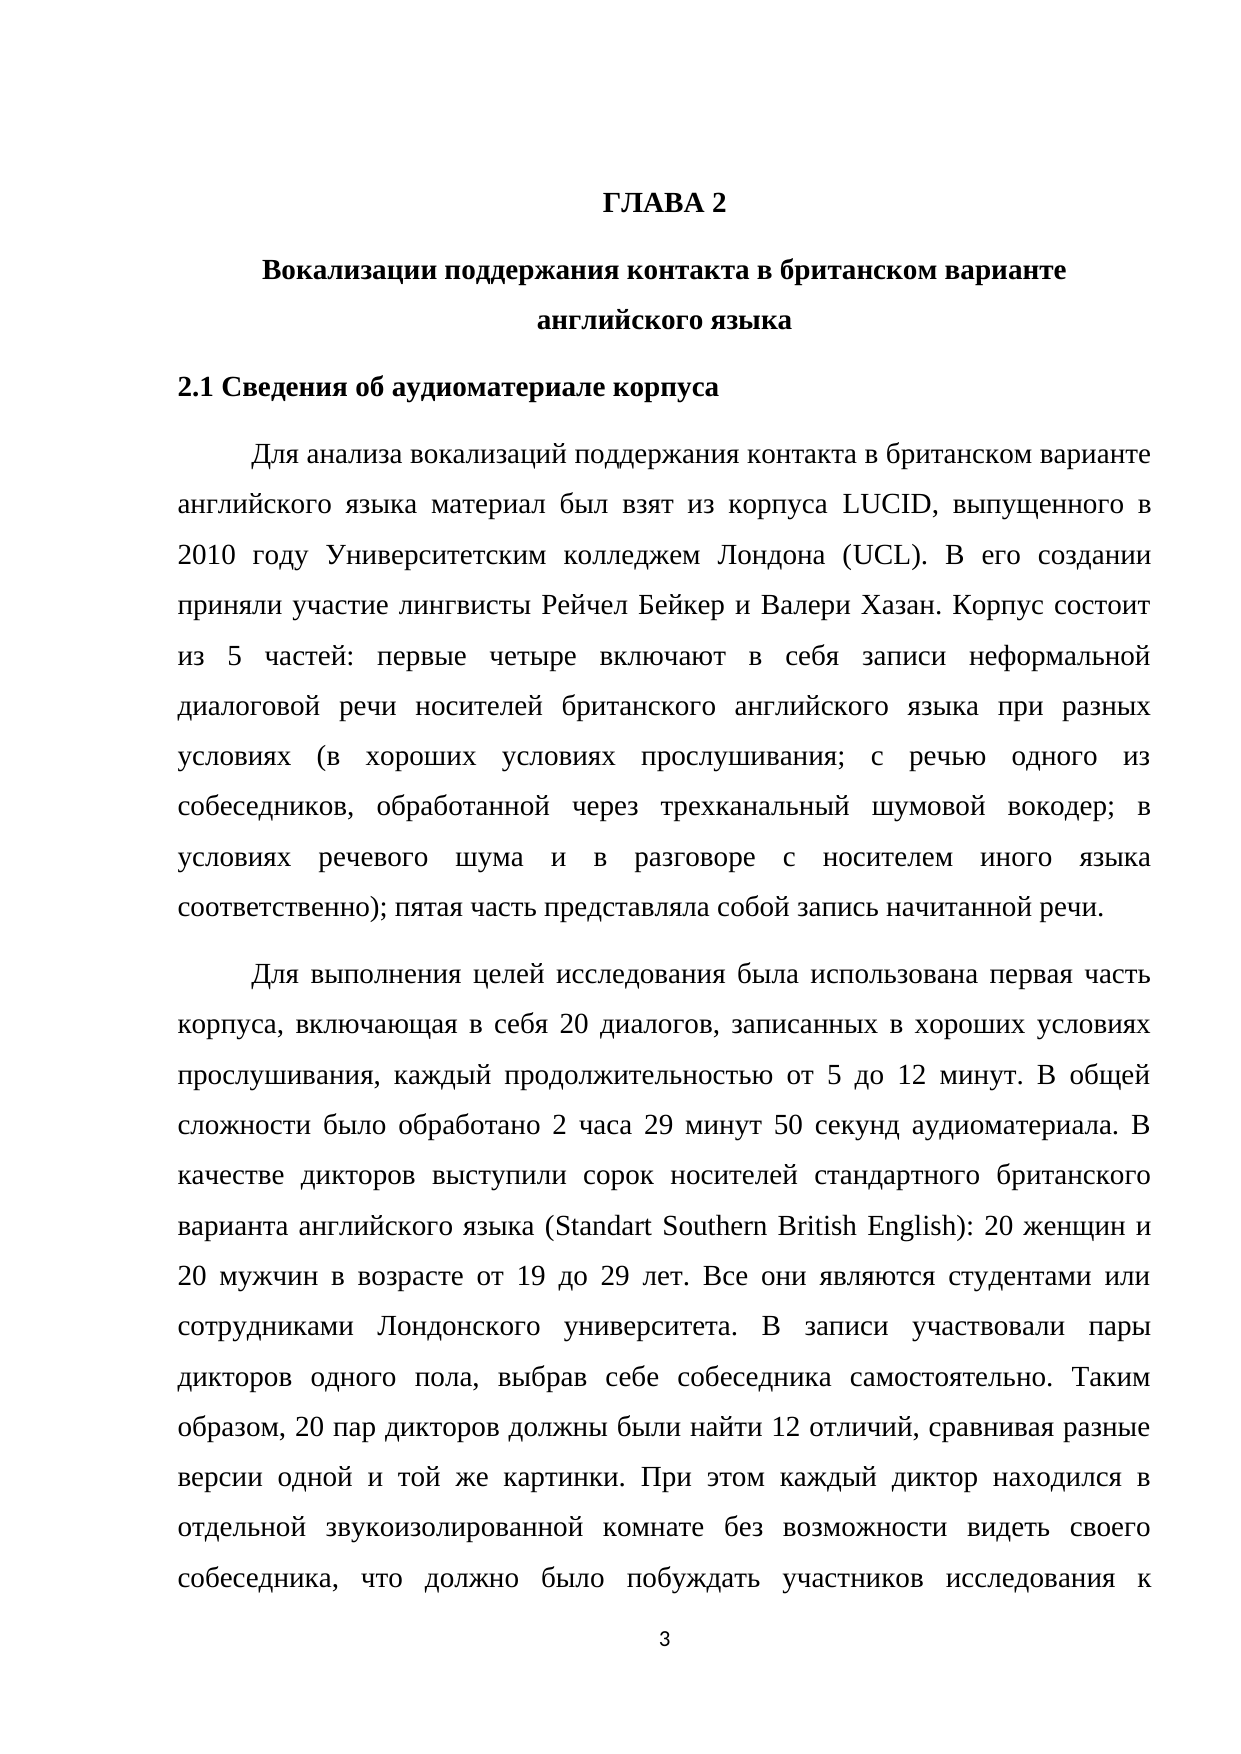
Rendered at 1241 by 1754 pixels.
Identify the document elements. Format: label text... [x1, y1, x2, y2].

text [177, 956, 1152, 1593]
text Вокализации поддержания контакта в британском варианте английского языка [177, 252, 1152, 336]
text 2.1 Сведения об аудиоматериале корпуса [177, 369, 1152, 403]
text Для анализа вокализаций поддержания контакта в британском варианте английского языка материал был взят из корпуса LUCID, выпущенного в 2010 году Университетским колледжем Лондона (UCL). В его создании приняли участие лингвисты Рейчел Бейкер и Валери Хазан. Корпус состоит из 5 частей: первые четыре включают в себя записи неформальной диалоговой речи носителей британского английского языка при разных условиях (в хороших условиях прослушивания; с речью одного из собеседников, обработанной через трехканальный шумовой вокодер; в условиях речевого шума и в разговоре с носителем иного языка соответственно); пятая часть представляла собой запись начитанной речи. [177, 436, 1152, 923]
text ГЛАВА 2 [177, 185, 1152, 219]
